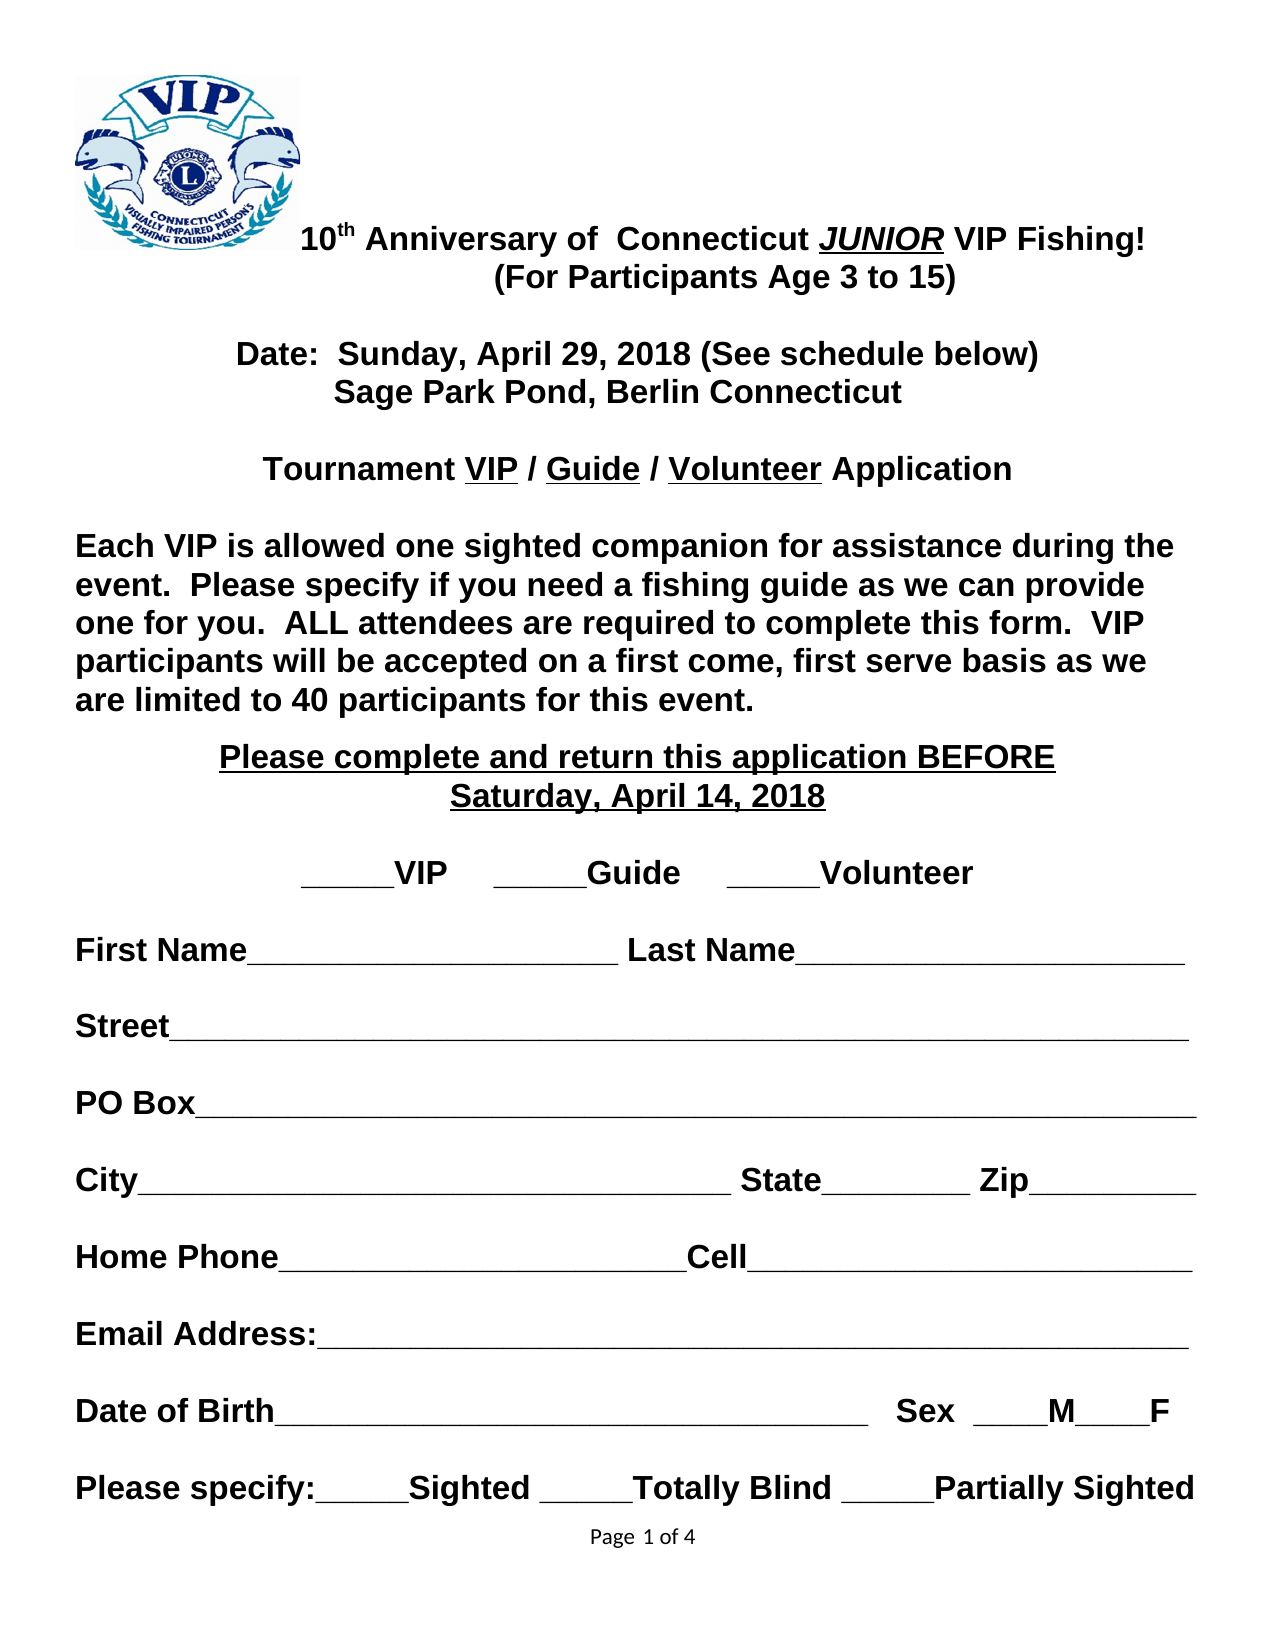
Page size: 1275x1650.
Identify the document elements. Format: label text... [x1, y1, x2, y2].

text City________________________________ State________ Zip_________ [75, 1160, 1200, 1199]
text Tournament VIP / Guide / Volunteer Application [75, 449, 1200, 488]
text Street_______________________________________________________ [75, 1007, 1200, 1045]
text First Name____________________ Last Name_____________________ [75, 930, 1200, 968]
text Please complete and return this application BEFORE [75, 737, 1200, 776]
text Date: Sunday, April 29, 2018 (See schedule below) [75, 334, 1200, 372]
text Each VIP is allowed one sighted companion for assistance during the event. Please specify if you need a fishing guide as we can provide one for you. ALL attendees are required to complete this form. VIP participants will be accepted on a first come, first serve basis as we are limited to 40 participants for this event. [75, 526, 1200, 718]
picture [75, 75, 300, 250]
text Please specify:_____Sighted _____Totally Blind _____Partially Sighted [75, 1468, 1200, 1506]
text Saturday, April 14, 2018 [75, 776, 1200, 814]
text (For Participants Age 3 to 15) [75, 257, 1200, 296]
text Sage Park Pond, Berlin Connecticut [75, 372, 1200, 411]
text PO Box______________________________________________________ [75, 1083, 1200, 1122]
text Email Address:_______________________________________________ [75, 1314, 1200, 1352]
text Date of Birth________________________________ Sex ____M____F [75, 1391, 1200, 1429]
text _____VIP _____Guide _____Volunteer [75, 853, 1200, 891]
text Home Phone______________________Cell________________________ [75, 1237, 1200, 1276]
text 10th Anniversary of Connecticut JUNIOR VIP Fishing! [75, 75, 1200, 257]
